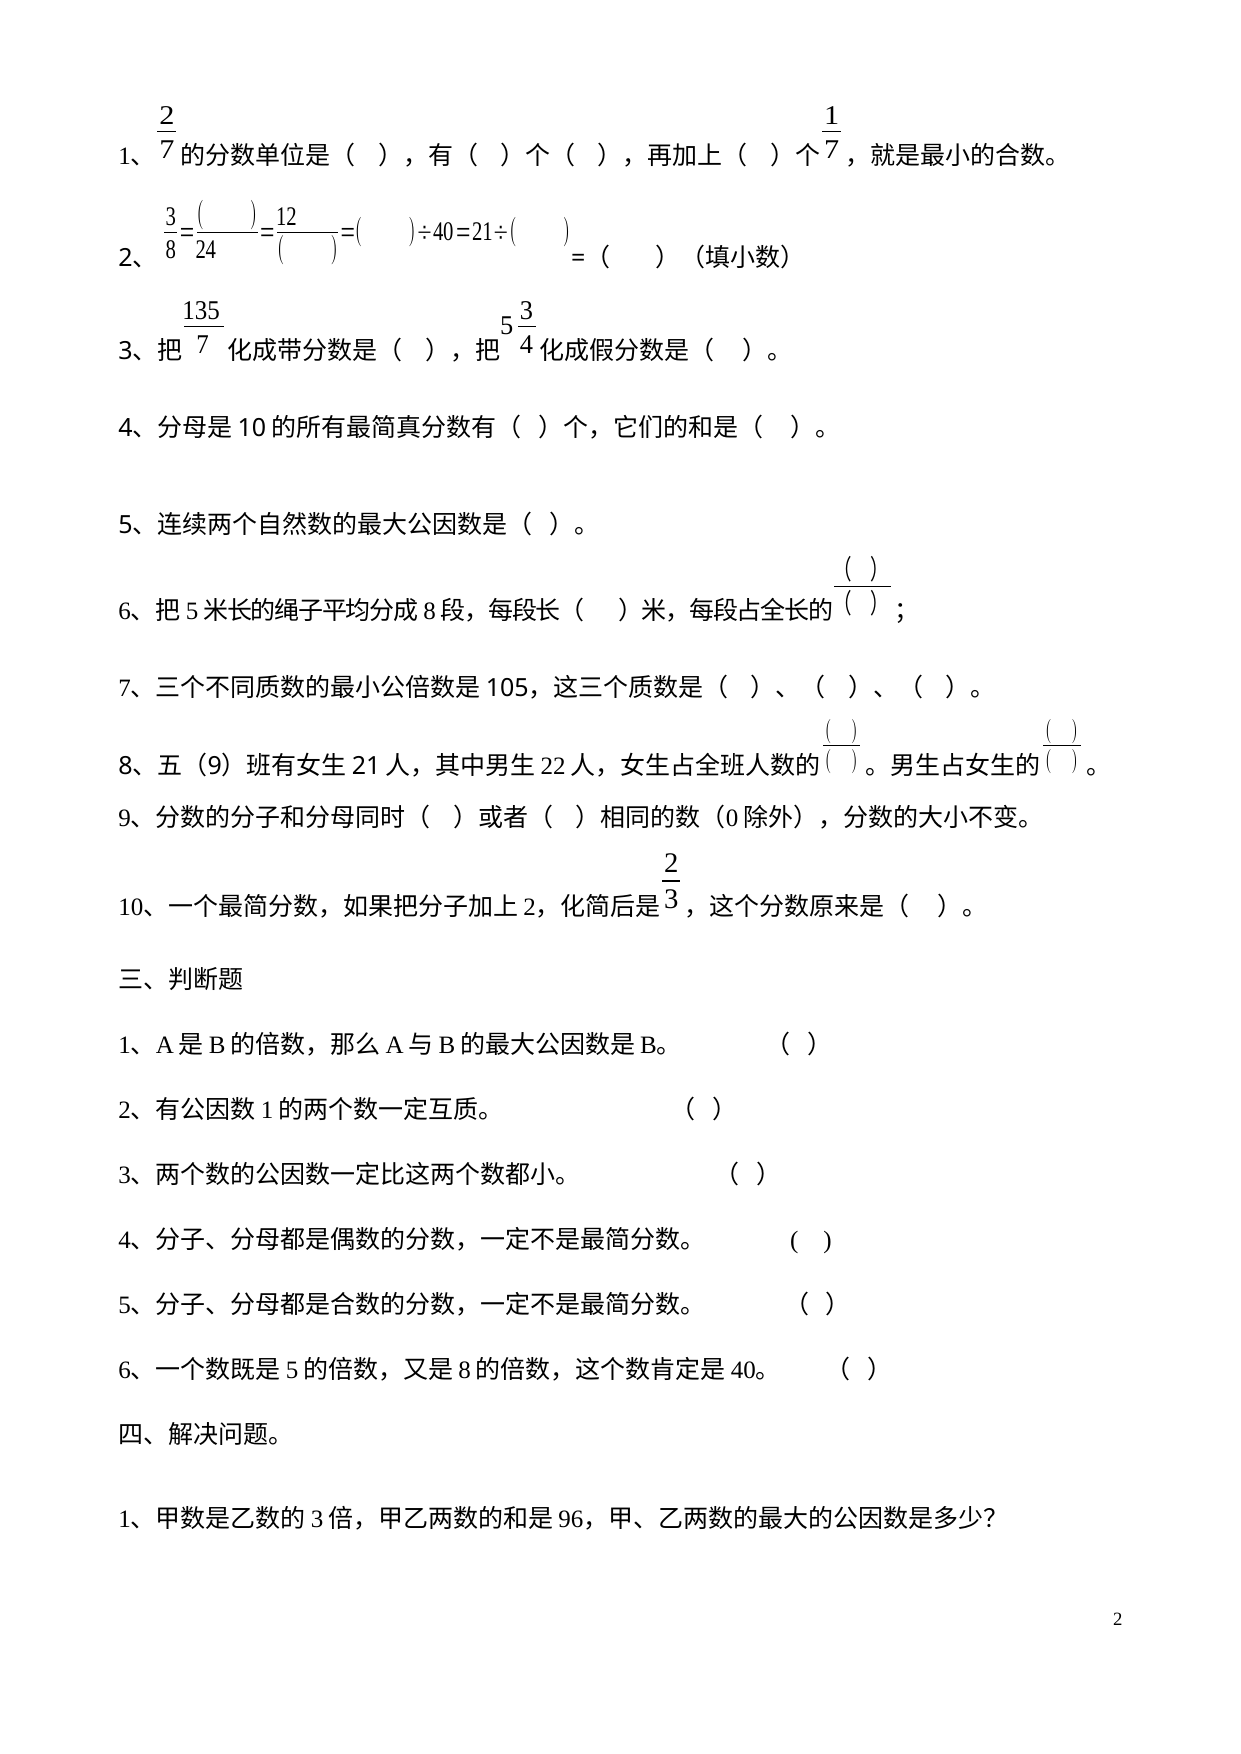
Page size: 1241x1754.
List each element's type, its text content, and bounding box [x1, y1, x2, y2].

text 8、五（9）班有女生21人，其中男生22人，女生占全班人数的。男生占女生的。 [118, 718, 1122, 783]
text 1、甲数是乙数的3倍，甲乙两数的和是96，甲、乙两数的最大的公因数是多少？ [44, 1484, 1122, 1549]
text 三、判断题 [44, 946, 1122, 1011]
text 1、的分数单位是（ ），有（ ）个（ ），再加上（ ）个，就是最小的合数。 [118, 101, 1122, 198]
text 3、把化成带分数是（ ），把化成假分数是（ ）。 [118, 296, 1122, 393]
text 6、一个数既是5的倍数，又是8的倍数，这个数肯定是40。 （ ） [44, 1336, 1122, 1401]
text 4、分母是10的所有最简真分数有（ ）个，它们的和是（ ）。 [118, 393, 1122, 458]
text 2、 =（ ）（填小数） [118, 198, 1122, 296]
text 1、A是B的倍数，那么A与B的最大公因数是B。 （ ） [44, 1011, 1122, 1076]
text 4、分子、分母都是偶数的分数，一定不是最简分数。 ( ) [44, 1206, 1122, 1271]
text 3、两个数的公因数一定比这两个数都小。 （ ） [44, 1141, 1122, 1206]
text 10、一个最简分数，如果把分子加上2，化简后是，这个分数原来是（ ）。 [44, 848, 1122, 946]
text 9、分数的分子和分母同时（ ）或者（ ）相同的数（0除外），分数的大小不变。 [44, 783, 1122, 848]
text 6、把5米长的绳子平均分成8段，每段长（ ）米，每段占全长的； [44, 556, 1122, 653]
text 7、三个不同质数的最小公倍数是105，这三个质数是（ ）、（ ）、（ ）。 [44, 653, 1122, 718]
text 2、有公因数1的两个数一定互质。 （ ） [44, 1076, 1122, 1141]
text 5、分子、分母都是合数的分数，一定不是最简分数。 （ ） [44, 1271, 1122, 1336]
text 5、连续两个自然数的最大公因数是（ ）。 [118, 491, 1122, 556]
text 四、解决问题。 [44, 1401, 1122, 1466]
